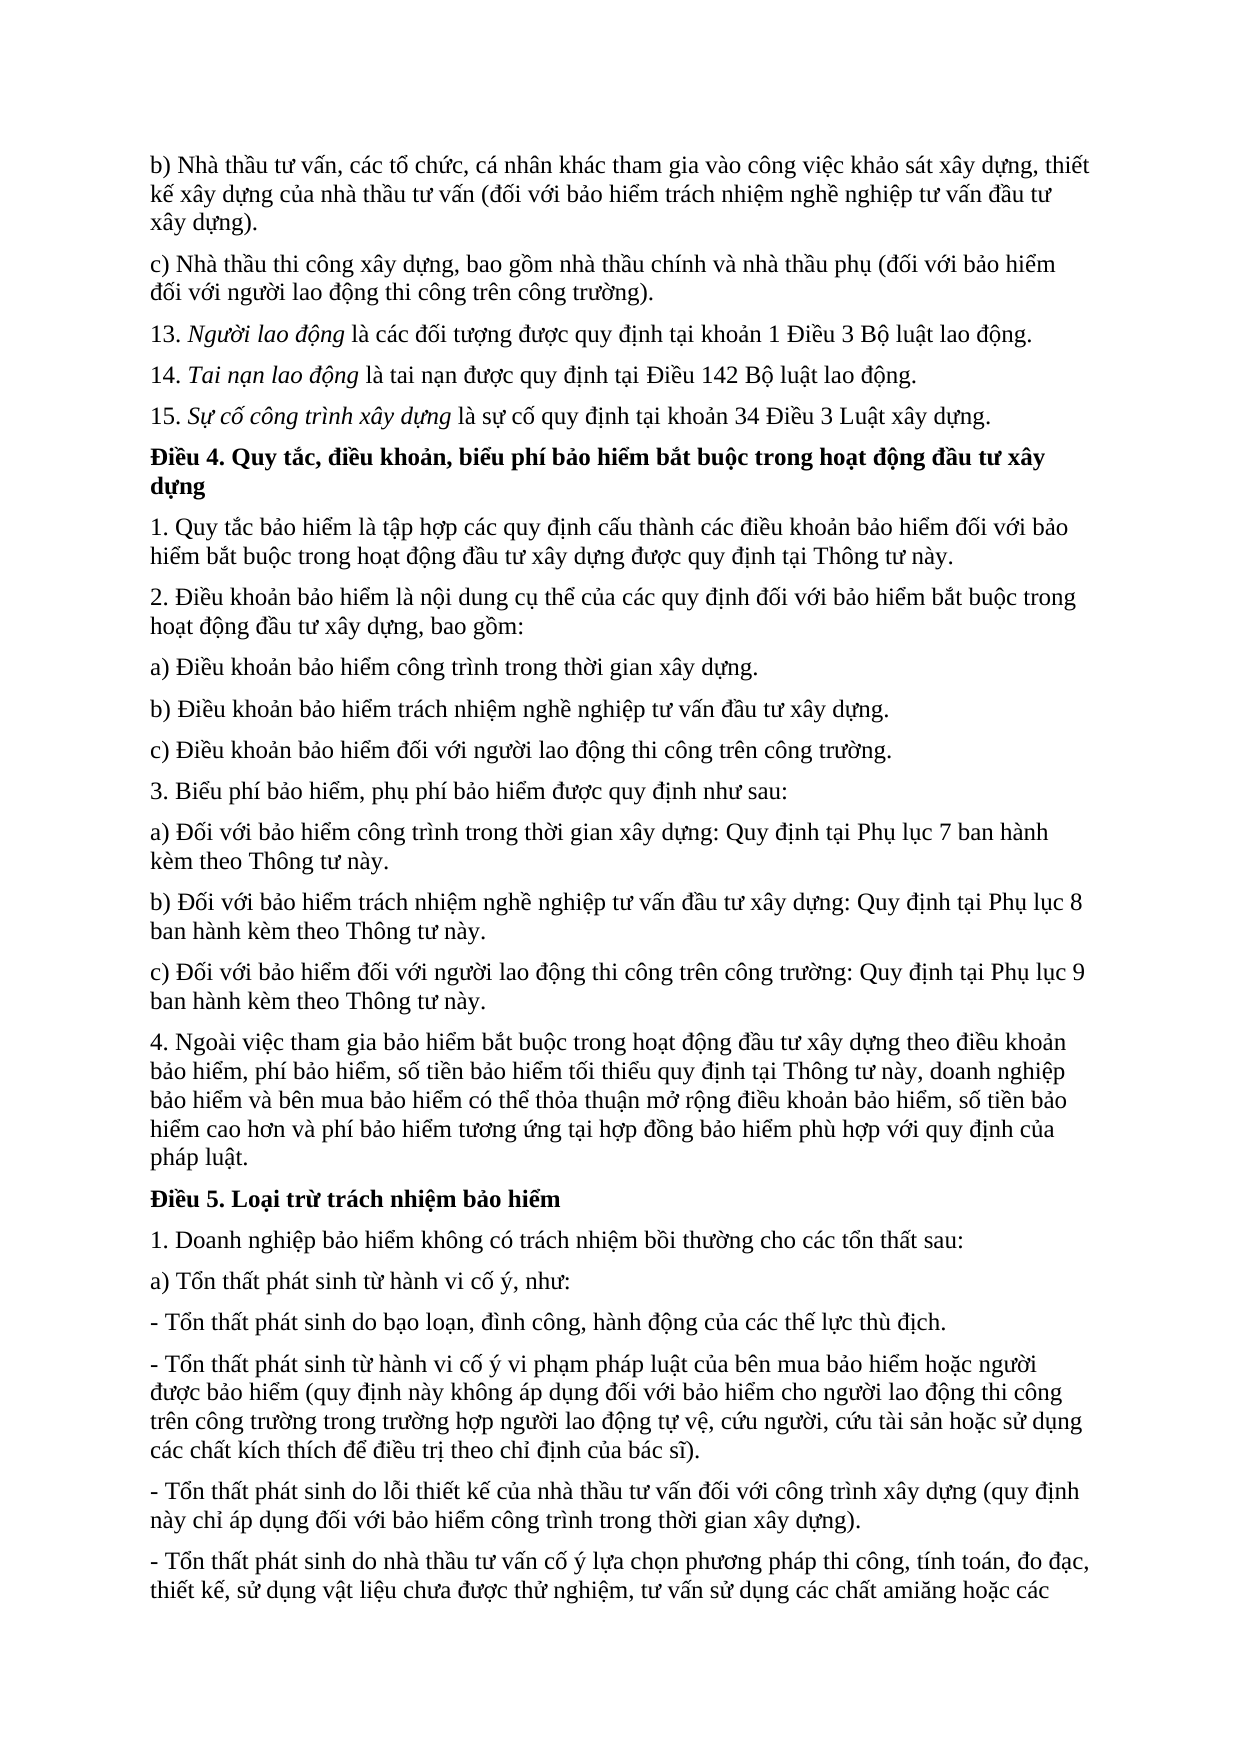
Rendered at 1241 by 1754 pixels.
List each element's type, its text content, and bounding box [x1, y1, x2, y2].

text c) Nhà thầu thi công xây dựng, bao gồm nhà thầu chính và nhà thầu phụ (đối với bảo hiểm đối với người lao động thi công trên công trường). [150, 249, 1090, 306]
text 14. Tai nạn lao động là tai nạn được quy định tại Điều 142 Bộ luật lao động. [150, 360, 1090, 389]
text 3. Biểu phí bảo hiểm, phụ phí bảo hiểm được quy định như sau: [150, 776, 1090, 805]
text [150, 1546, 1090, 1604]
text 4. Ngoài việc tham gia bảo hiểm bắt buộc trong hoạt động đầu tư xây dựng theo điều khoản bảo hiểm, phí bảo hiểm, số tiền bảo hiểm tối thiểu quy định tại Thông tư này, doanh nghiệp bảo hiểm và bên mua bảo hiểm có thể thỏa thuận mở rộng điều khoản bảo hiểm, số tiền bảo hiểm cao hơn và phí bảo hiểm tương ứng tại hợp đồng bảo hiểm phù hợp với quy định của pháp luật. [150, 1027, 1090, 1171]
text a) Điều khoản bảo hiểm công trình trong thời gian xây dựng. [150, 652, 1090, 681]
text c) Đối với bảo hiểm đối với người lao động thi công trên công trường: Quy định tại Phụ lục 9 ban hành kèm theo Thông tư này. [150, 957, 1090, 1015]
text 15. Sự cố công trình xây dựng là sự cố quy định tại khoản 34 Điều 3 Luật xây dựng. [150, 401, 1090, 430]
text b) Đối với bảo hiểm trách nhiệm nghề nghiệp tư vấn đầu tư xây dựng: Quy định tại Phụ lục 8 ban hành kèm theo Thông tư này. [150, 887, 1090, 945]
text c) Điều khoản bảo hiểm đối với người lao động thi công trên công trường. [150, 735, 1090, 764]
text b) Điều khoản bảo hiểm trách nhiệm nghề nghiệp tư vấn đầu tư xây dựng. [150, 694, 1090, 722]
text 1. Quy tắc bảo hiểm là tập hợp các quy định cấu thành các điều khoản bảo hiểm đối với bảo hiểm bắt buộc trong hoạt động đầu tư xây dựng được quy định tại Thông tư này. [150, 512, 1090, 570]
text 13. Người lao động là các đối tượng được quy định tại khoản 1 Điều 3 Bộ luật lao động. [150, 319, 1090, 347]
text - Tổn thất phát sinh do lỗi thiết kế của nhà thầu tư vấn đối với công trình xây dựng (quy định này chỉ áp dụng đối với bảo hiểm công trình trong thời gian xây dựng). [150, 1476, 1090, 1534]
text Điều 4. Quy tắc, điều khoản, biểu phí bảo hiểm bắt buộc trong hoạt động đầu tư xây dựng [150, 442, 1090, 500]
text a) Đối với bảo hiểm công trình trong thời gian xây dựng: Quy định tại Phụ lục 7 ban hành kèm theo Thông tư này. [150, 817, 1090, 875]
text Điều 5. Loại trừ trách nhiệm bảo hiểm [150, 1184, 1090, 1212]
text 1. Doanh nghiệp bảo hiểm không có trách nhiệm bồi thường cho các tổn thất sau: [150, 1225, 1090, 1254]
text - Tổn thất phát sinh từ hành vi cố ý vi phạm pháp luật của bên mua bảo hiểm hoặc người được bảo hiểm (quy định này không áp dụng đối với bảo hiểm cho người lao động thi công trên công trường trong trường hợp người lao động tự vệ, cứu người, cứu tài sản hoặc sử dụng các chất kích thích để điều trị theo chỉ định của bác sĩ). [150, 1349, 1090, 1464]
text a) Tổn thất phát sinh từ hành vi cố ý, như: [150, 1266, 1090, 1295]
text - Tổn thất phát sinh do bạo loạn, đình công, hành động của các thế lực thù địch. [150, 1307, 1090, 1336]
text b) Nhà thầu tư vấn, các tổ chức, cá nhân khác tham gia vào công việc khảo sát xây dựng, thiết kế xây dựng của nhà thầu tư vấn (đối với bảo hiểm trách nhiệm nghề nghiệp tư vấn đầu tư xây dựng). [150, 150, 1090, 236]
text 2. Điều khoản bảo hiểm là nội dung cụ thể của các quy định đối với bảo hiểm bắt buộc trong hoạt động đầu tư xây dựng, bao gồm: [150, 582, 1090, 640]
